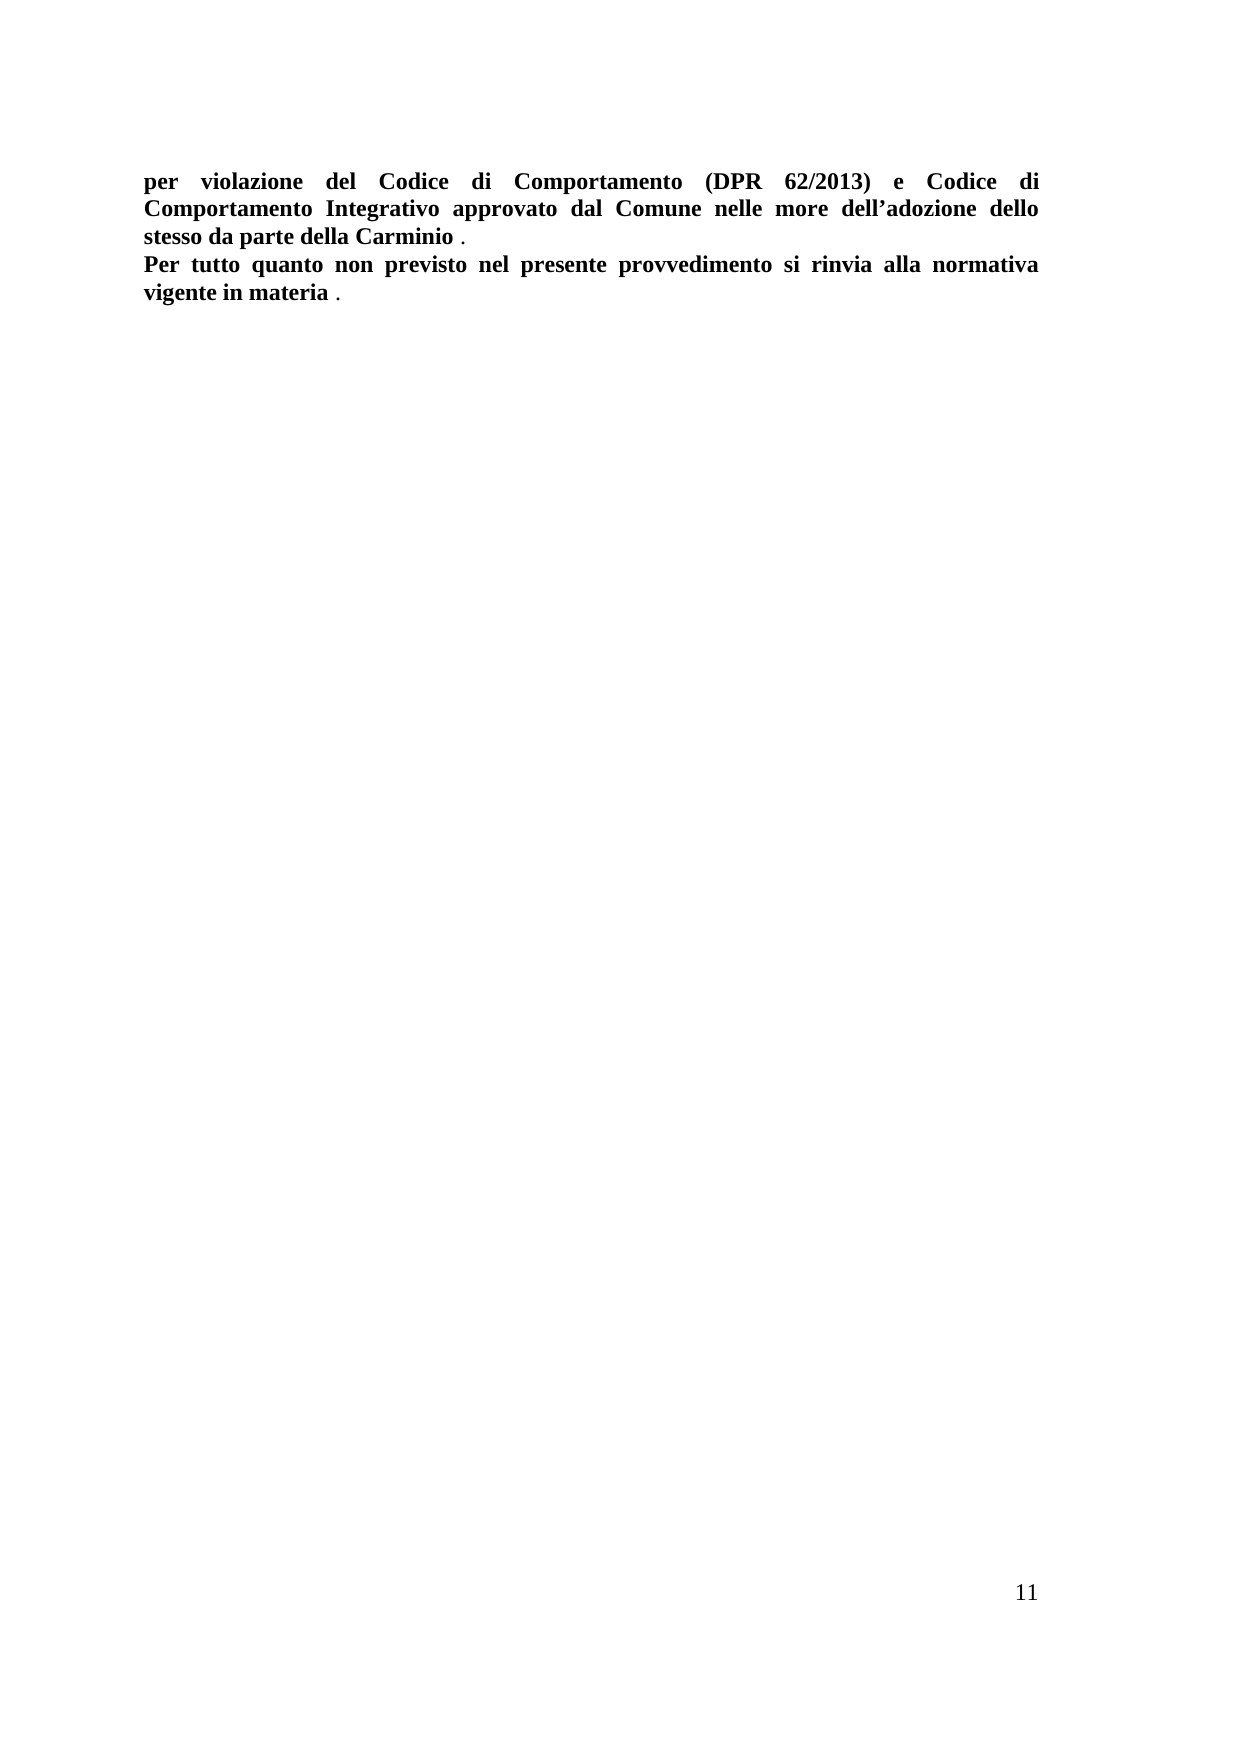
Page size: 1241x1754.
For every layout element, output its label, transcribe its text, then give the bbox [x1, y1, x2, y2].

text Per tutto quanto non previsto nel presente provvedimento si rinvia alla normativa vigente in materia . [144, 250, 1040, 305]
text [144, 167, 1040, 249]
